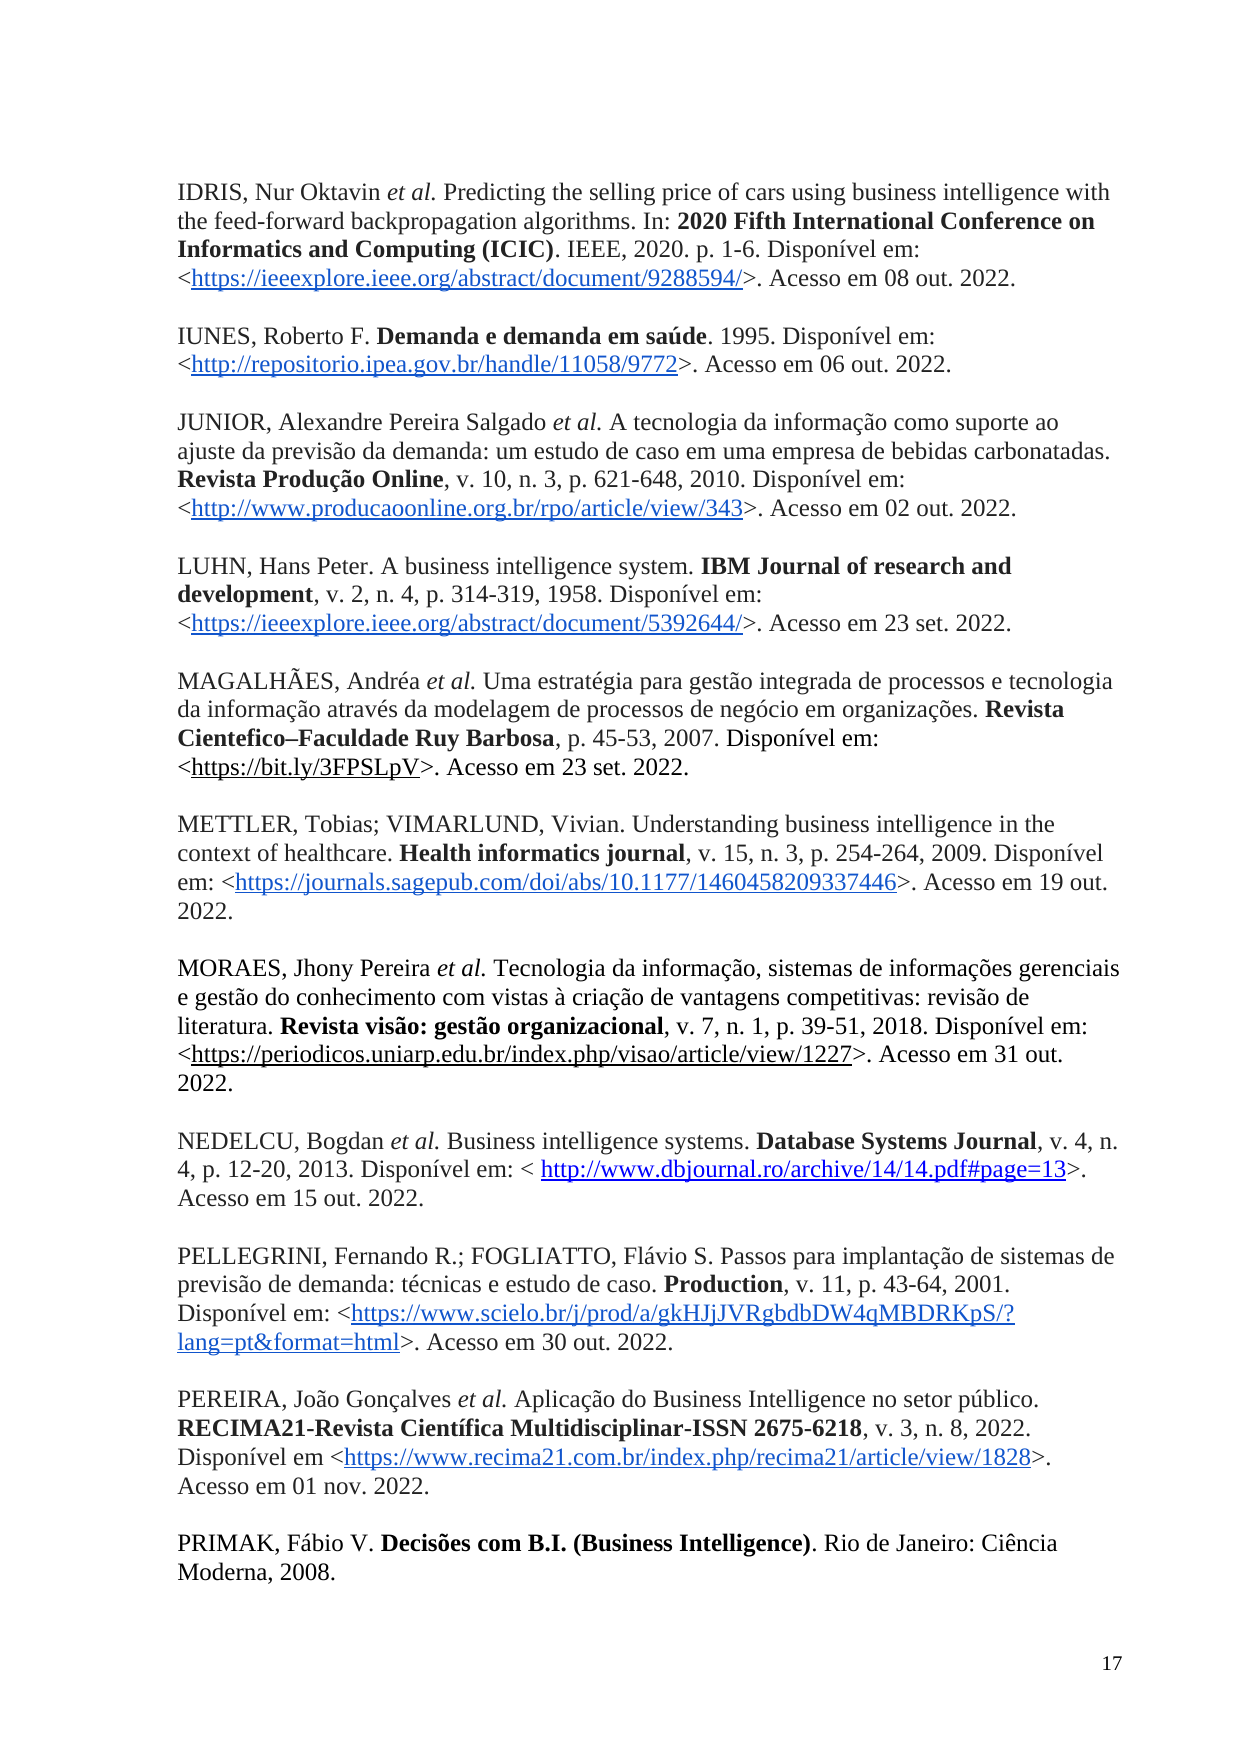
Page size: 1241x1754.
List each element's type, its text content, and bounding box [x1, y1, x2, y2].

text PEREIRA, João Gonçalves et al. Aplicação do Business Intelligence no setor público. RECIMA21-Revista Científica Multidisciplinar-ISSN 2675-6218, v. 3, n. 8, 2022. Disponível em <https://www.recima21.com.br/index.php/recima21/article/view/1828>. Acesso em 01 nov. 2022. [177, 1384, 1122, 1499]
text NEDELCU, Bogdan et al. Business intelligence systems. Database Systems Journal, v. 4, n. 4, p. 12-20, 2013. Disponível em: < http://www.dbjournal.ro/archive/14/14.pdf#page=13>. Acesso em 15 out. 2022. [177, 1126, 1122, 1212]
text PRIMAK, Fábio V. Decisões com B.I. (Business Intelligence). Rio de Janeiro: Ciência Moderna, 2008. [177, 1528, 1122, 1586]
text IUNES, Roberto F. Demanda e demanda em saúde. 1995. Disponível em: <http://repositorio.ipea.gov.br/handle/11058/9772>. Acesso em 06 out. 2022. [177, 321, 1122, 378]
text MORAES, Jhony Pereira et al. Tecnologia da informação, sistemas de informações gerenciais e gestão do conhecimento com vistas à criação de vantagens competitivas: revisão de literatura. Revista visão: gestão organizacional, v. 7, n. 1, p. 39-51, 2018. Disponível em: <https://periodicos.uniarp.edu.br/index.php/visao/article/view/1227>. Acesso em 31 out. 2022. [177, 953, 1122, 1097]
text MAGALHÃES, Andréa et al. Uma estratégia para gestão integrada de processos e tecnologia da informação através da modelagem de processos de negócio em organizações. Revista Cientefico–Faculdade Ruy Barbosa, p. 45-53, 2007. Disponível em: <https://bit.ly/3FPSLpV>. Acesso em 23 set. 2022. [177, 666, 1122, 781]
text METTLER, Tobias; VIMARLUND, Vivian. Understanding business intelligence in the context of healthcare. Health informatics journal, v. 15, n. 3, p. 254-264, 2009. Disponível em: <https://journals.sagepub.com/doi/abs/10.1177/1460458209337446>. Acesso em 19 out. 2022. [177, 809, 1122, 924]
text LUHN, Hans Peter. A business intelligence system. IBM Journal of research and development, v. 2, n. 4, p. 314-319, 1958. Disponível em: <https://ieeexplore.ieee.org/abstract/document/5392644/>. Acesso em 23 set. 2022. [177, 551, 1122, 637]
text IDRIS, Nur Oktavin et al. Predicting the selling price of cars using business intelligence with the feed-forward backpropagation algorithms. In: 2020 Fifth International Conference on Informatics and Computing (ICIC). IEEE, 2020. p. 1-6. Disponível em: <https://ieeexplore.ieee.org/abstract/document/9288594/>. Acesso em 08 out. 2022. [177, 177, 1122, 292]
text PELLEGRINI, Fernando R.; FOGLIATTO, Flávio S. Passos para implantação de sistemas de previsão de demanda: técnicas e estudo de caso. Production, v. 11, p. 43-64, 2001. Disponível em: <https://www.scielo.br/j/prod/a/gkHJjJVRgbdbDW4qMBDRKpS/?lang=pt&format=html>. Acesso em 30 out. 2022. [177, 1241, 1122, 1356]
text JUNIOR, Alexandre Pereira Salgado et al. A tecnologia da informação como suporte ao ajuste da previsão da demanda: um estudo de caso em uma empresa de bebidas carbonatadas. Revista Produção Online, v. 10, n. 3, p. 621-648, 2010. Disponível em: <http://www.producaoonline.org.br/rpo/article/view/343>. Acesso em 02 out. 2022. [177, 407, 1122, 522]
